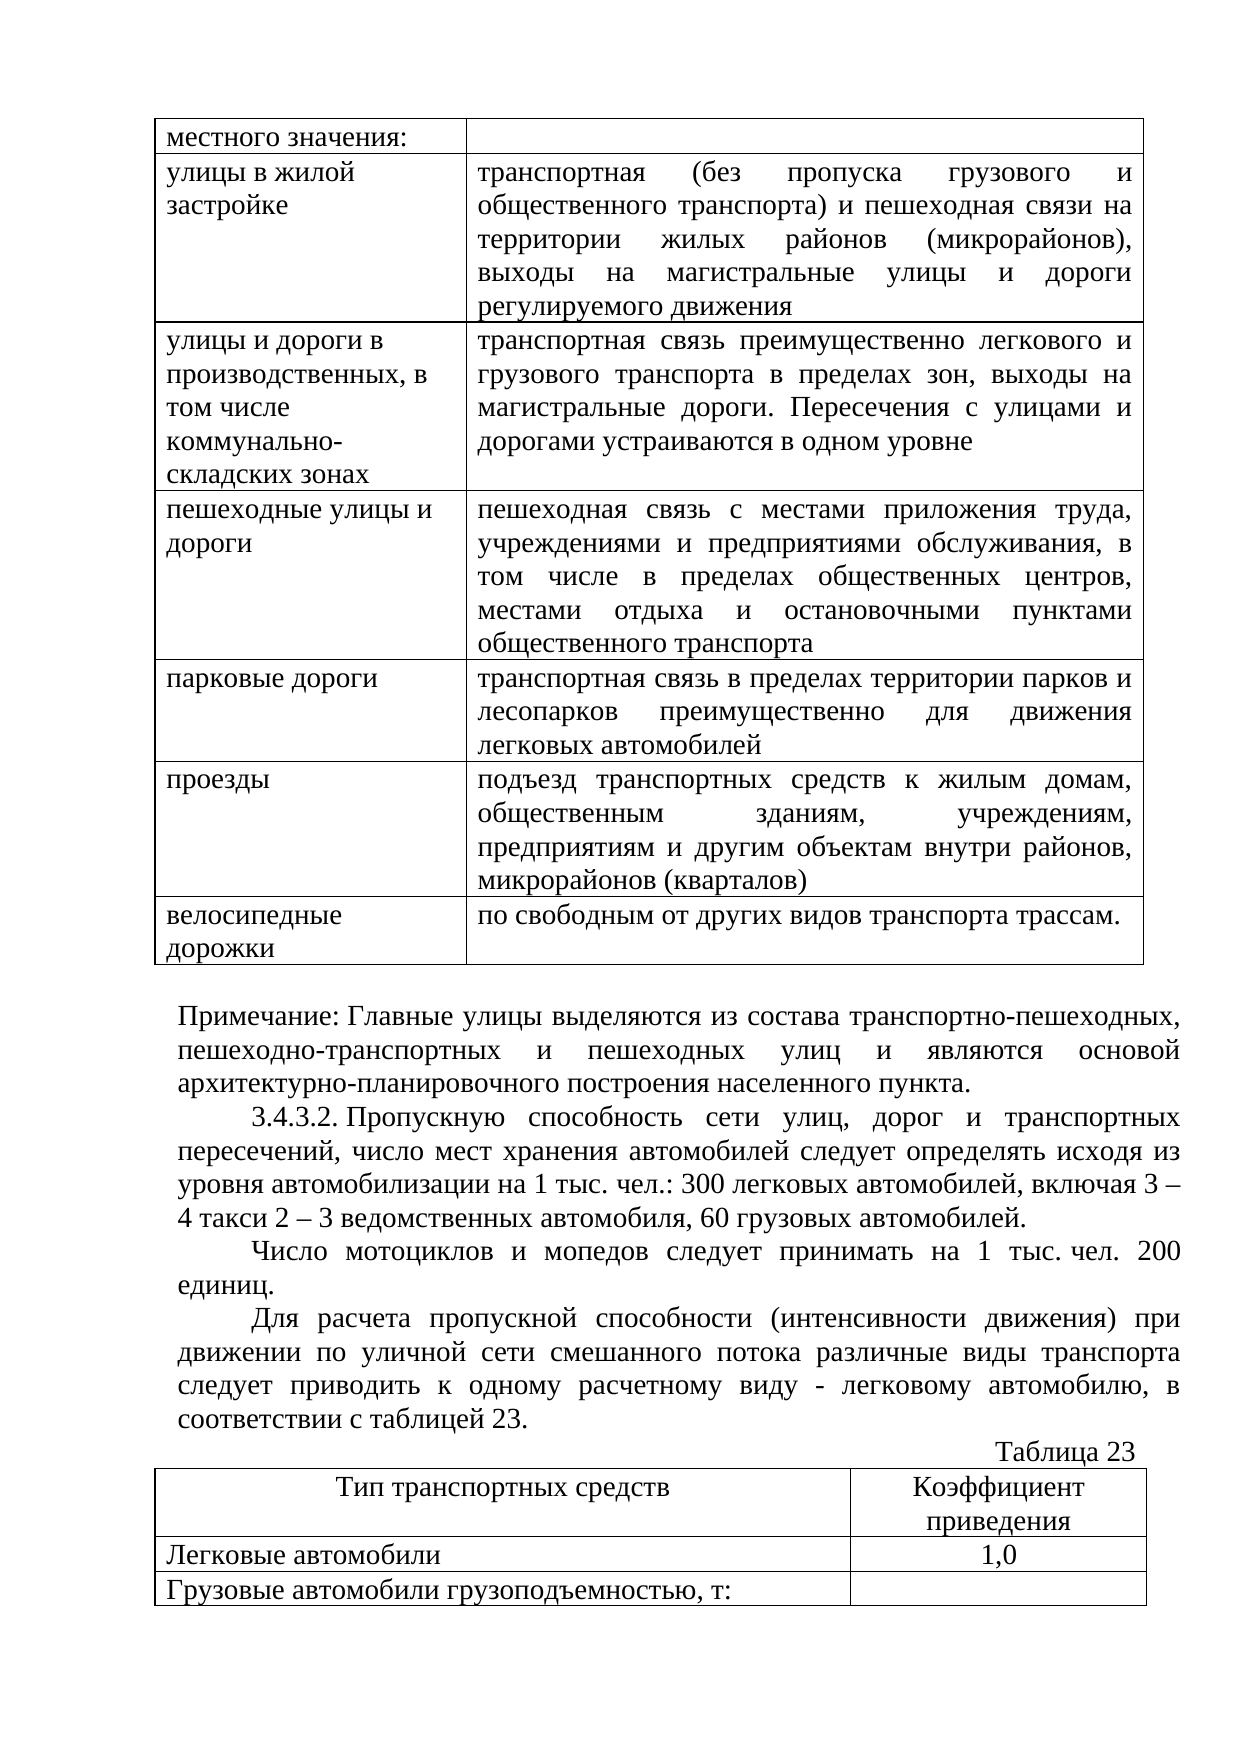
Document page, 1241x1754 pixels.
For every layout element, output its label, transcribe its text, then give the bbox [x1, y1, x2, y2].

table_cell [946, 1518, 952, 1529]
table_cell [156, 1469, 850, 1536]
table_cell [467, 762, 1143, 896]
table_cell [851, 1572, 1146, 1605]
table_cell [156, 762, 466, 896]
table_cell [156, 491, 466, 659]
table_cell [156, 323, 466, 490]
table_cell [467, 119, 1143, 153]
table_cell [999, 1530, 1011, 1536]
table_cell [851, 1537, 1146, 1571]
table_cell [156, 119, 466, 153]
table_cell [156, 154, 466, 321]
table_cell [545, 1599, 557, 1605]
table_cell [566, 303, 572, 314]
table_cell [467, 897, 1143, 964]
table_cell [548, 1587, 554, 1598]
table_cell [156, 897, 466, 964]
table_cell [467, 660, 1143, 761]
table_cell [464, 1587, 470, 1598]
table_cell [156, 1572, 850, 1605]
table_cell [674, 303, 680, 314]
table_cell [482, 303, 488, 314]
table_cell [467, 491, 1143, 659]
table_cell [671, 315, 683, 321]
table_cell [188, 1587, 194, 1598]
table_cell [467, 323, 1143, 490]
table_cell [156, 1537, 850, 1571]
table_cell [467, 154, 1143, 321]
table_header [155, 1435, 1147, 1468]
text 3.4.3.2. Пропускную способность сети улиц, дорог и транспортных пересечений, число мест хранения автомобилей следует определять исходя из уровня автомобилизации на 1 тыс. чел.: 300 легковых автомобилей, включая 3 – 4 такси 2 – 3 ведомственных автомобиля, 60 грузовых автомобилей. [177, 1099, 1181, 1233]
text Для расчета пропускной способности (интенсивности движения) при движении по уличной сети смешанного потока различные виды транспорта следует приводить к одному расчетному виду - легковому автомобилю, в соответствии с таблицей 23. [177, 1300, 1181, 1434]
text Число мотоциклов и мопедов следует принимать на 1 тыс. чел. 200 единиц. [177, 1233, 1181, 1300]
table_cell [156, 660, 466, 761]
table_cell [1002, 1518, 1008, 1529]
text Примечание: Главные улицы выделяются из состава транспортно-пешеходных, пешеходно-транспортных и пешеходных улиц и являются основой архитектурно-планировочного построения населенного пункта. [177, 998, 1181, 1099]
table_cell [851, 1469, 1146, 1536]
